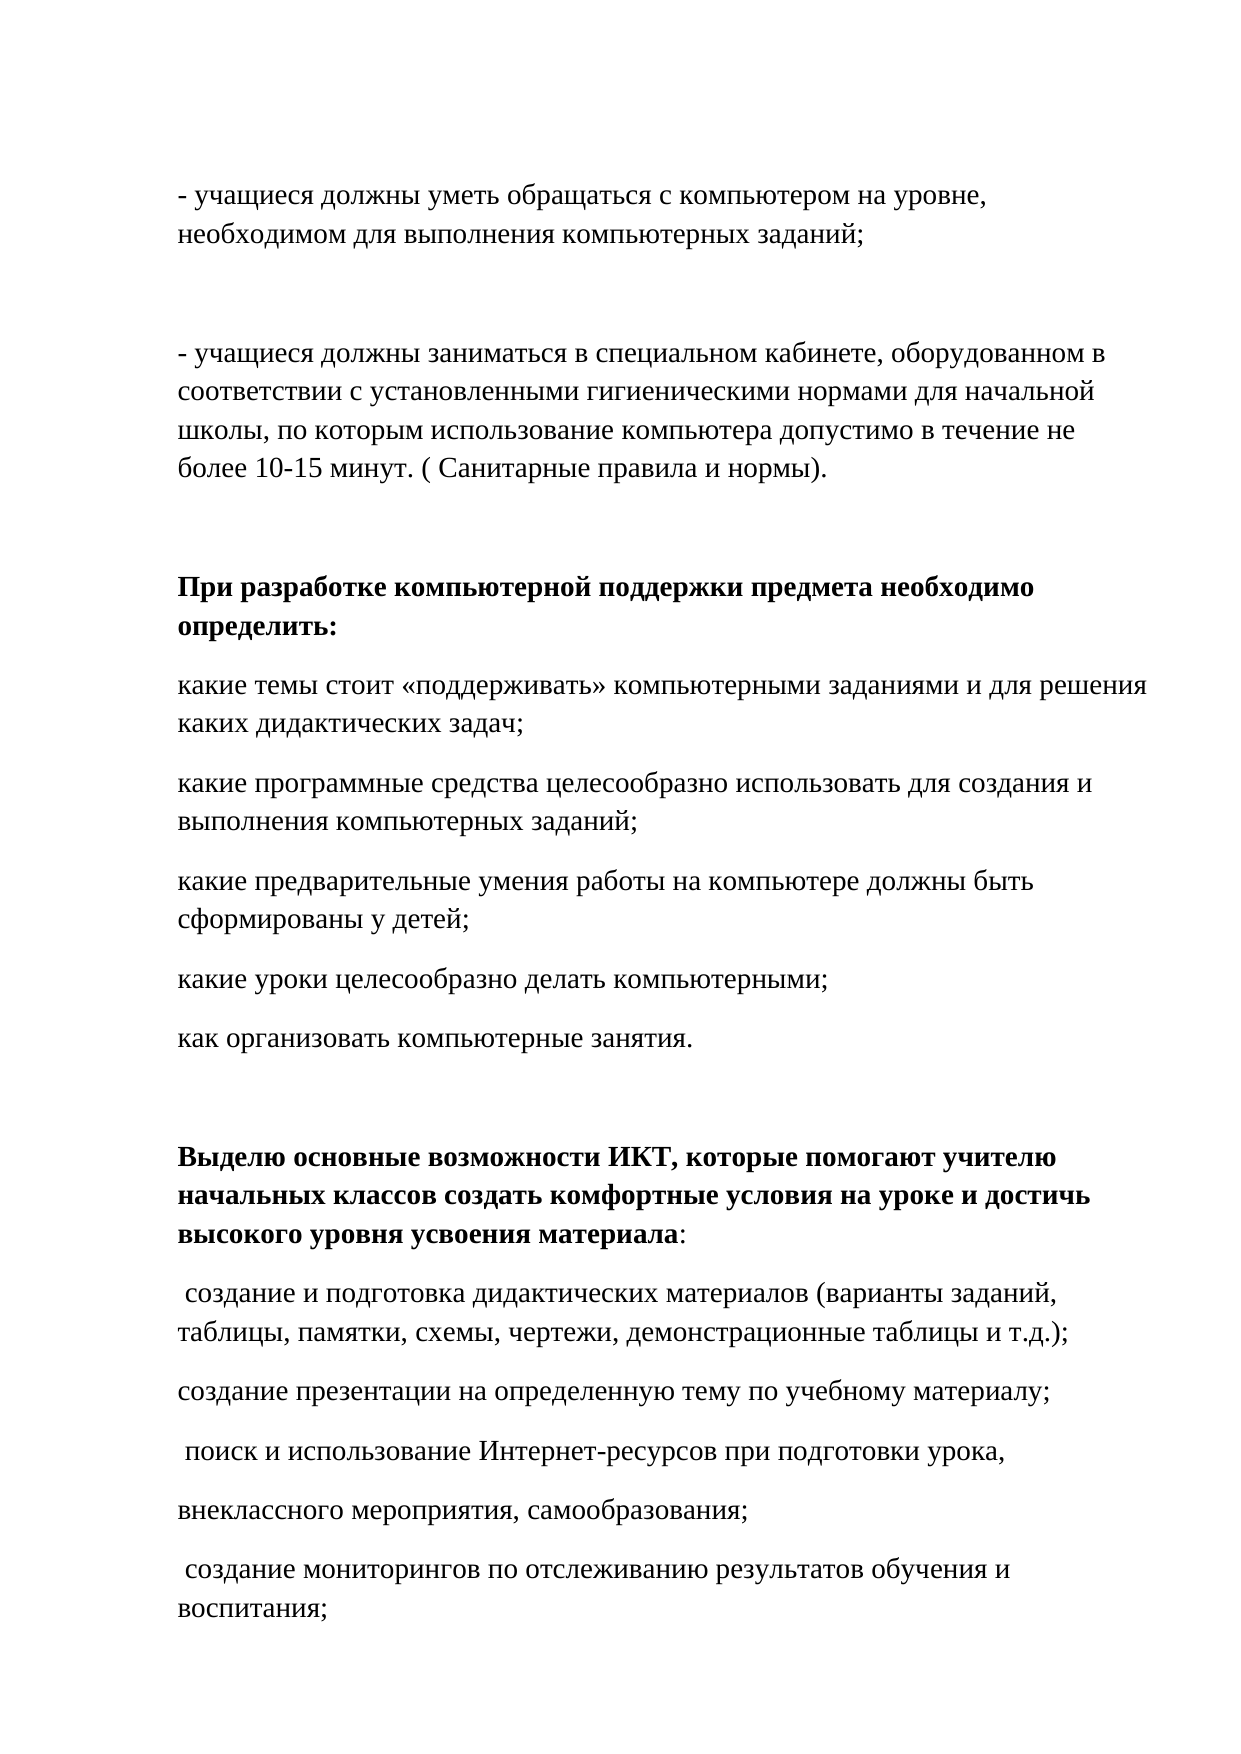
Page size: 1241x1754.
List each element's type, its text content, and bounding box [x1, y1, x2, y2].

text внеклассного мероприятия, самообразования; [177, 1492, 1152, 1526]
text какие темы стоит «поддерживать» компьютерными заданиями и для решения каких дидактических задач; [177, 667, 1152, 739]
text как организовать компьютерные занятия. [177, 1020, 1152, 1054]
text какие программные средства целесообразно использовать для создания и выполнения компьютерных заданий; [177, 765, 1152, 837]
text - учащиеся должны заниматься в специальном кабинете, оборудованном в соответствии с установленными гигиеническими нормами для начальной школы, по которым использование компьютера допустимо в течение не более 10-15 минут. ( Санитарные правила и нормы). [177, 335, 1152, 484]
text создание презентации на определенную тему по учебному материалу; [177, 1373, 1152, 1407]
text Выделю основные возможности ИКТ, которые помогают учителю начальных классов создать комфортные условия на уроке и достичь высокого уровня усвоения материала: [177, 1139, 1152, 1249]
text создание и подготовка дидактических материалов (варианты заданий, таблицы, памятки, схемы, чертежи, демонстрационные таблицы и т.д.); [177, 1275, 1152, 1347]
text поиск и использование Интернет-ресурсов при подготовки урока, [177, 1433, 1152, 1466]
text какие предварительные умения работы на компьютере должны быть сформированы у детей; [177, 863, 1152, 935]
text При разработке компьютерной поддержки предмета необходимо определить: [177, 569, 1152, 641]
text - учащиеся должны уметь обращаться с компьютером на уровне, необходимом для выполнения компьютерных заданий; [177, 177, 1152, 249]
text создание мониторингов по отслеживанию результатов обучения и воспитания; [177, 1551, 1152, 1623]
text какие уроки целесообразно делать компьютерными; [177, 961, 1152, 994]
